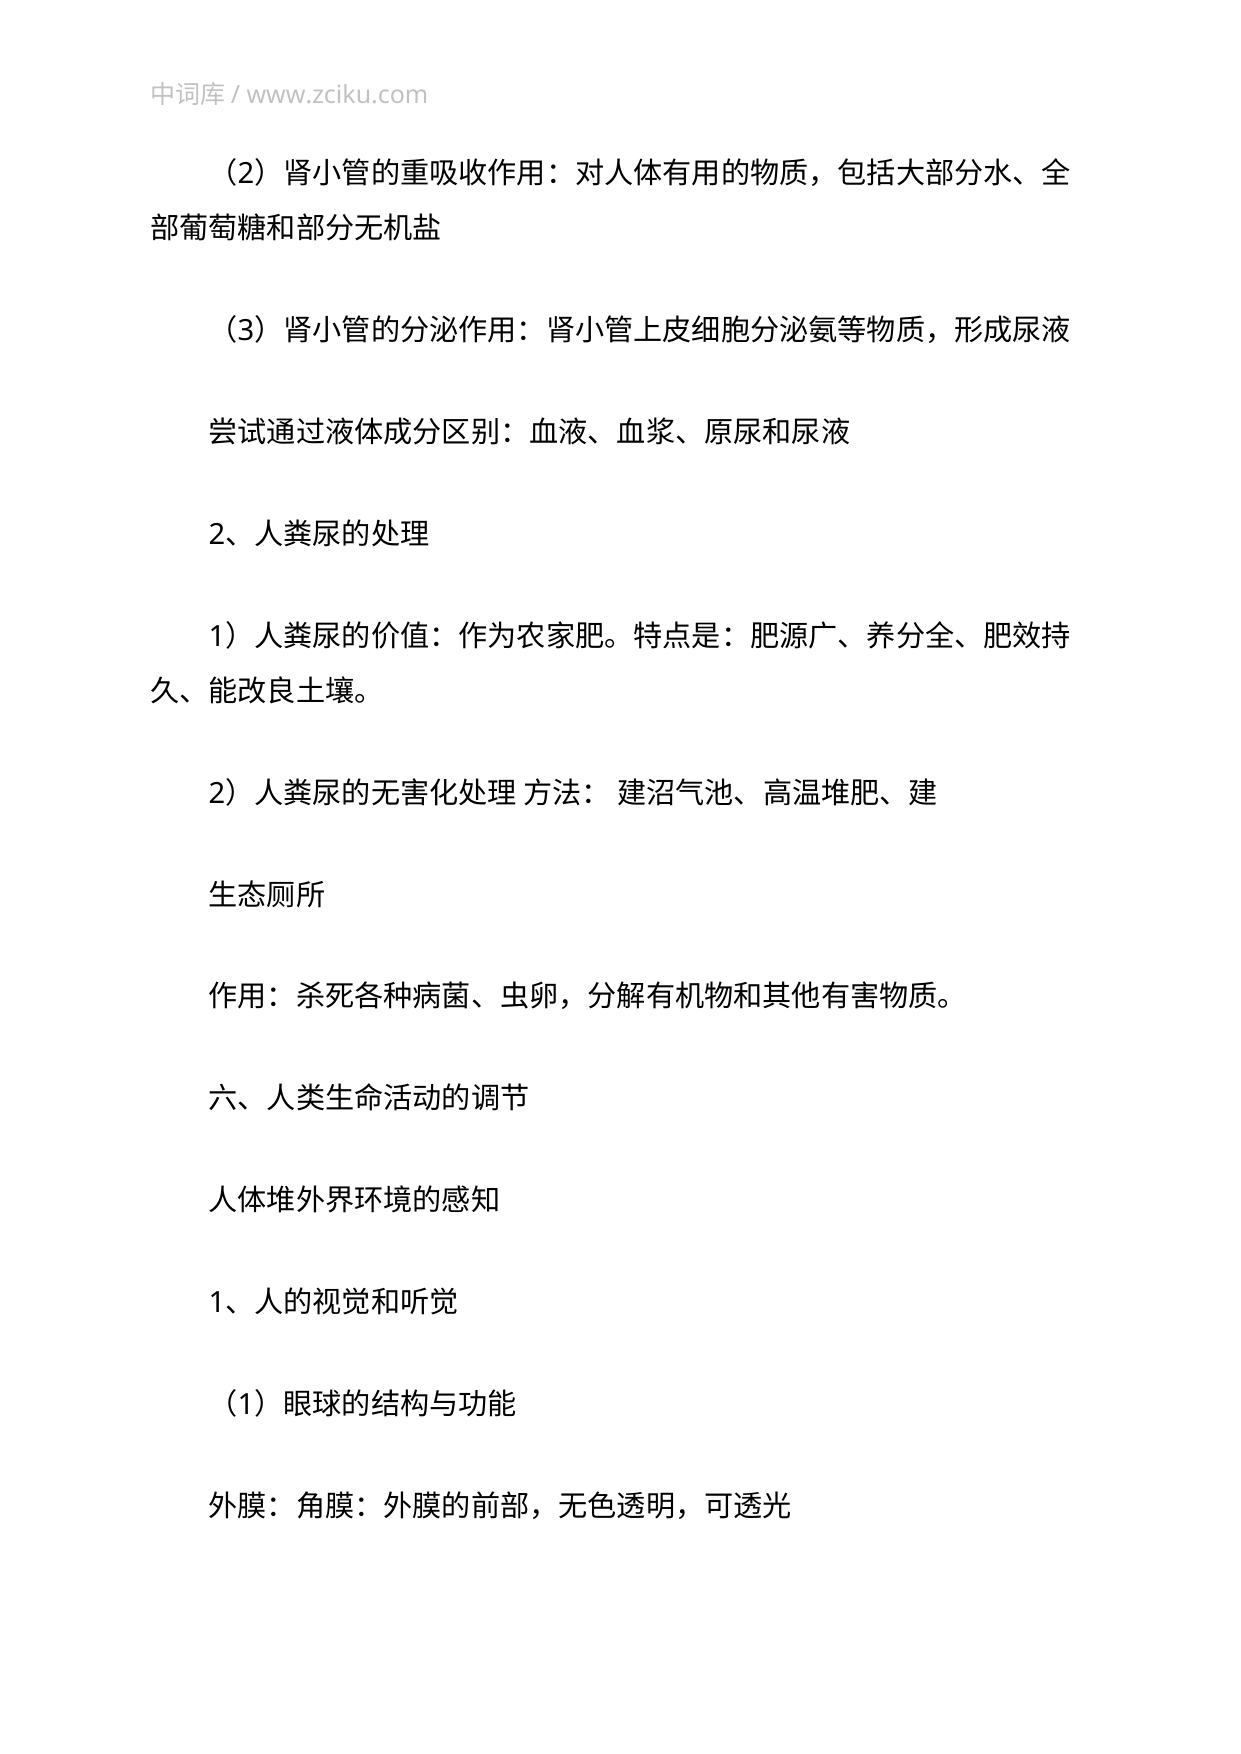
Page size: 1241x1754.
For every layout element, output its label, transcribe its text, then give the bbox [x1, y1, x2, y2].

text 人体堆外界环境的感知 [150, 1177, 1090, 1219]
text 1、人的视觉和听觉 [150, 1278, 1090, 1321]
text 外膜：角膜：外膜的前部，无色透明，可透光 [150, 1482, 1090, 1524]
text 2）人粪尿的无害化处理 方法： 建沼气池、高温堆肥、建 [150, 769, 1090, 812]
text 2、人粪尿的处理 [150, 511, 1090, 553]
text 作用：杀死各种病菌、虫卵，分解有机物和其他有害物质。 [150, 973, 1090, 1015]
text （3）肾小管的分泌作用：肾小管上皮细胞分泌氨等物质，形成尿液 [150, 307, 1090, 349]
text 生态厕所 [150, 871, 1090, 913]
text （2）肾小管的重吸收作用：对人体有用的物质，包括大部分水、全部葡萄糖和部分无机盐 [150, 150, 1090, 247]
text （1）眼球的结构与功能 [150, 1380, 1090, 1423]
text 六、人类生命活动的调节 [150, 1075, 1090, 1117]
text 1）人粪尿的价值：作为农家肥。特点是：肥源广、养分全、肥效持久、能改良土壤。 [150, 612, 1090, 710]
text 尝试通过液体成分区别：血液、血浆、原尿和尿液 [150, 409, 1090, 451]
